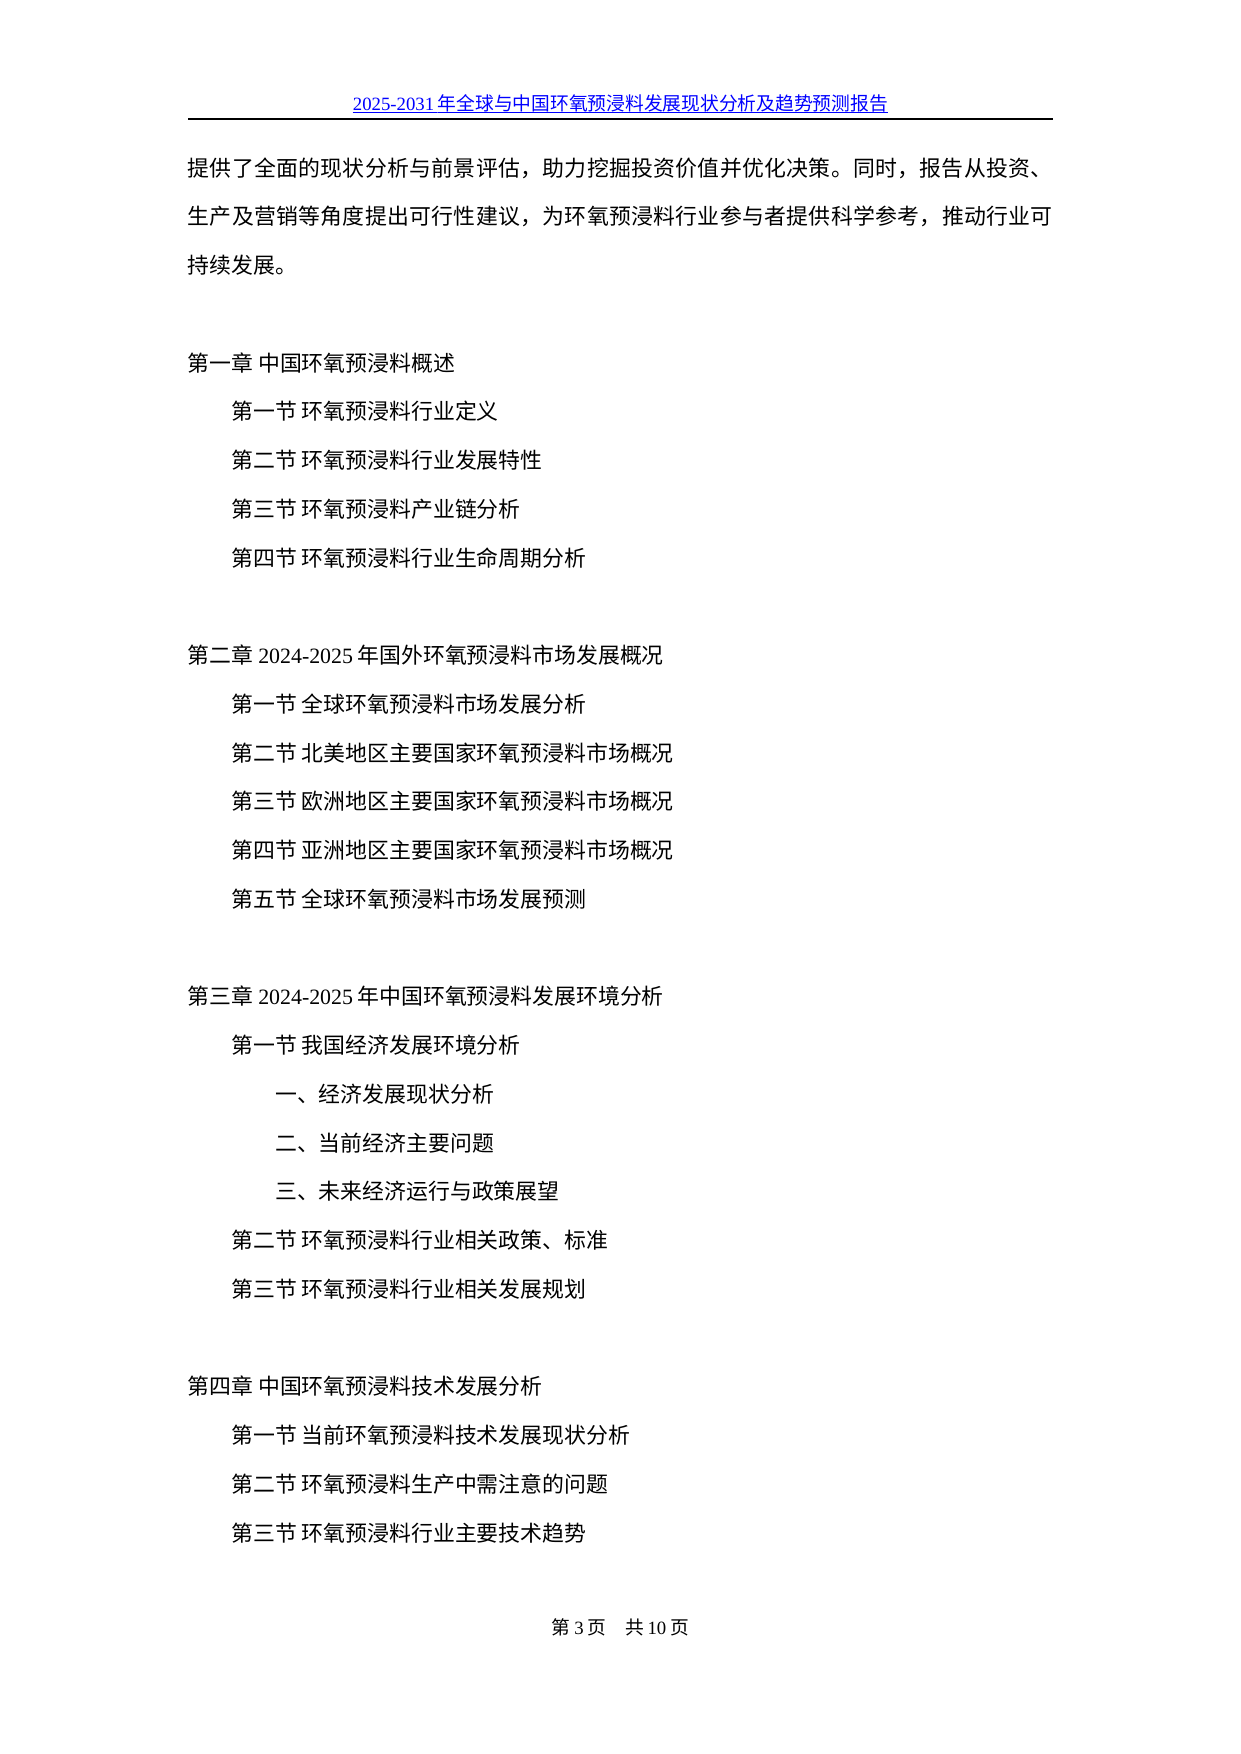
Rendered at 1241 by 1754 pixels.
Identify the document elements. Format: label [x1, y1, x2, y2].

text [187, 150, 1053, 1548]
